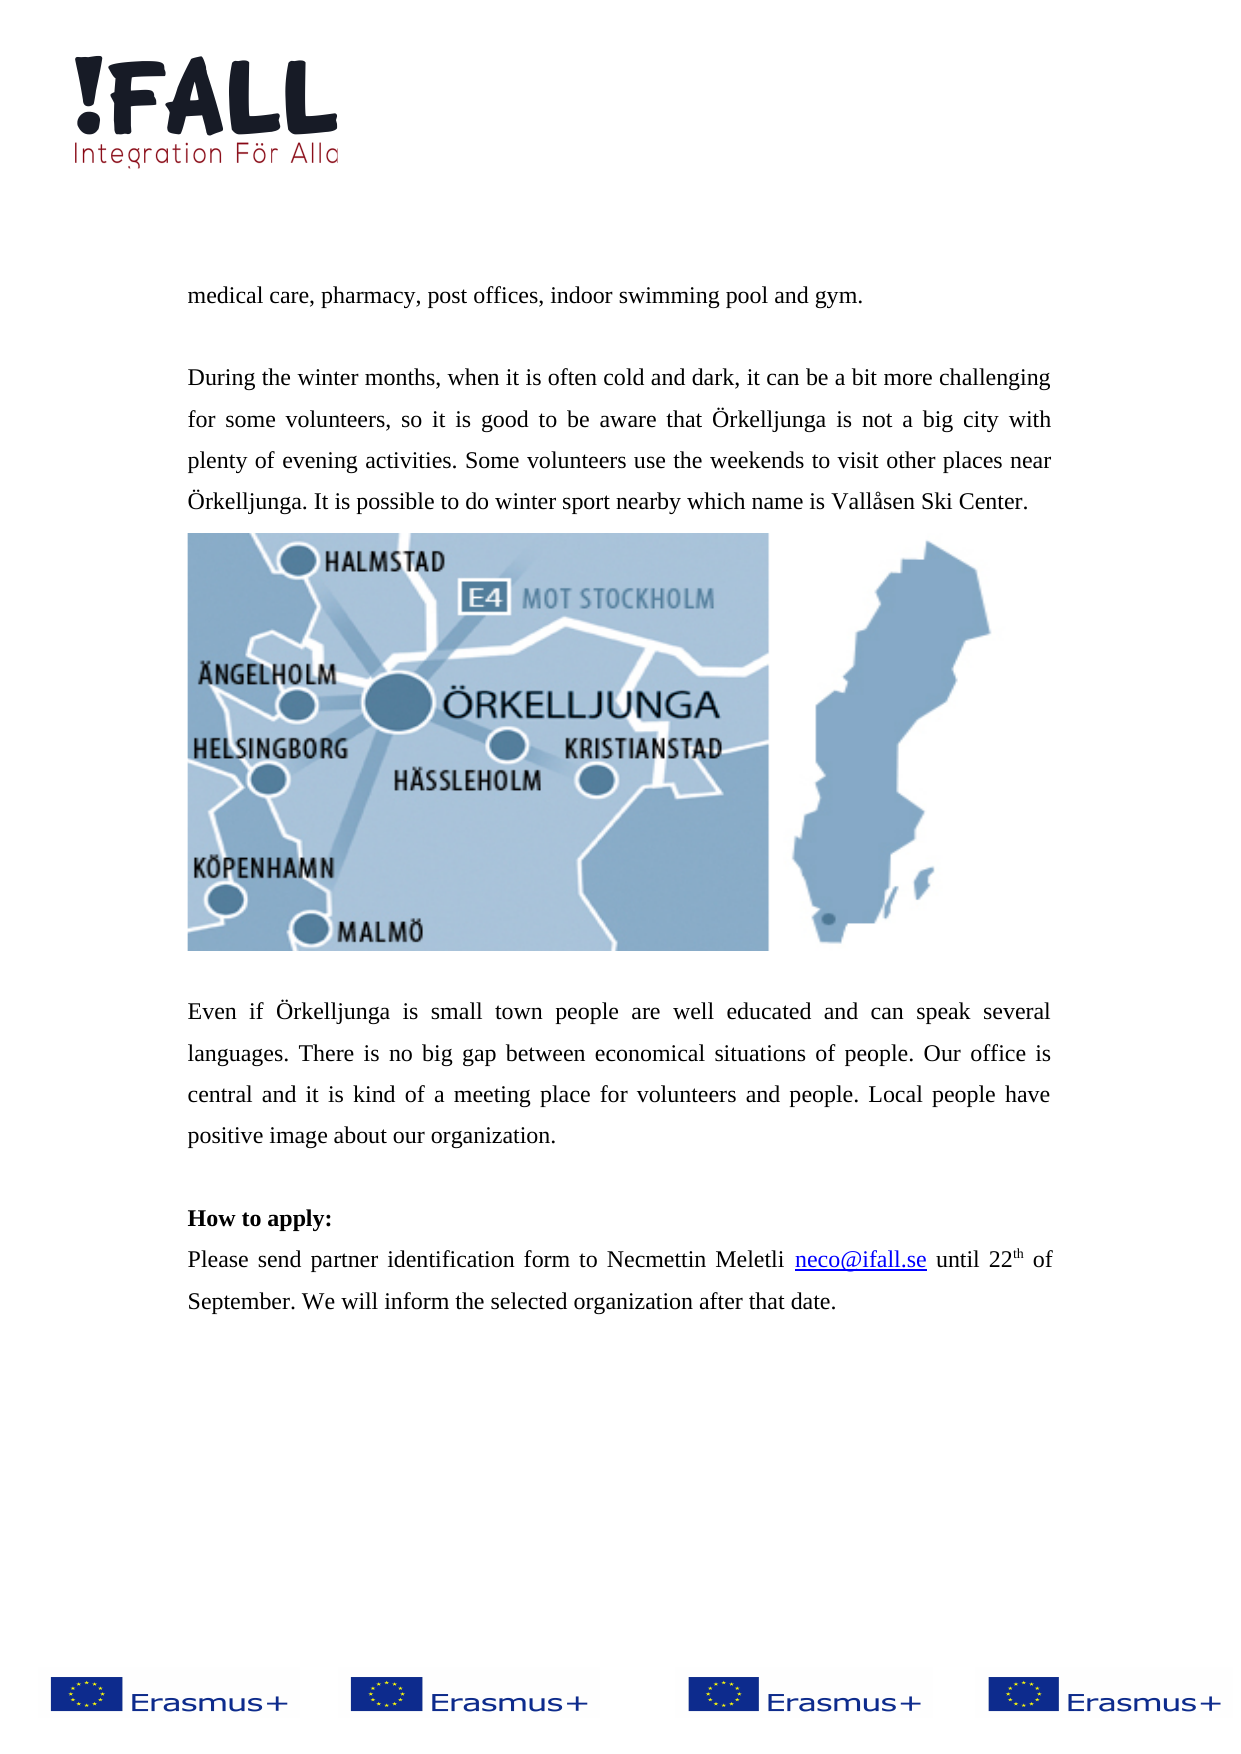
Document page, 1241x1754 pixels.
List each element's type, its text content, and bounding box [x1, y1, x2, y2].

text During the winter months, when it is often cold and dark, it can be a bit more challenging for some volunteers, so it is good to be aware that Örkelljunga is not a big city with plenty of evening activities. Some volunteers use the weekends to visit other places near Örkelljunga. It is possible to do winter sport nearby which name is Vallåsen Ski Center. [187, 363, 1053, 515]
picture [675, 1667, 934, 1718]
picture [75, 55, 338, 168]
picture [187, 533, 1013, 951]
picture [975, 1667, 1234, 1718]
text How to apply: [187, 1204, 1053, 1232]
picture [37, 1667, 300, 1718]
picture [337, 1667, 600, 1718]
text Please send partner identification form to Necmettin Meletli neco@ifall.se until 22th of September. We will inform the selected organization after that date. [187, 1246, 1053, 1314]
